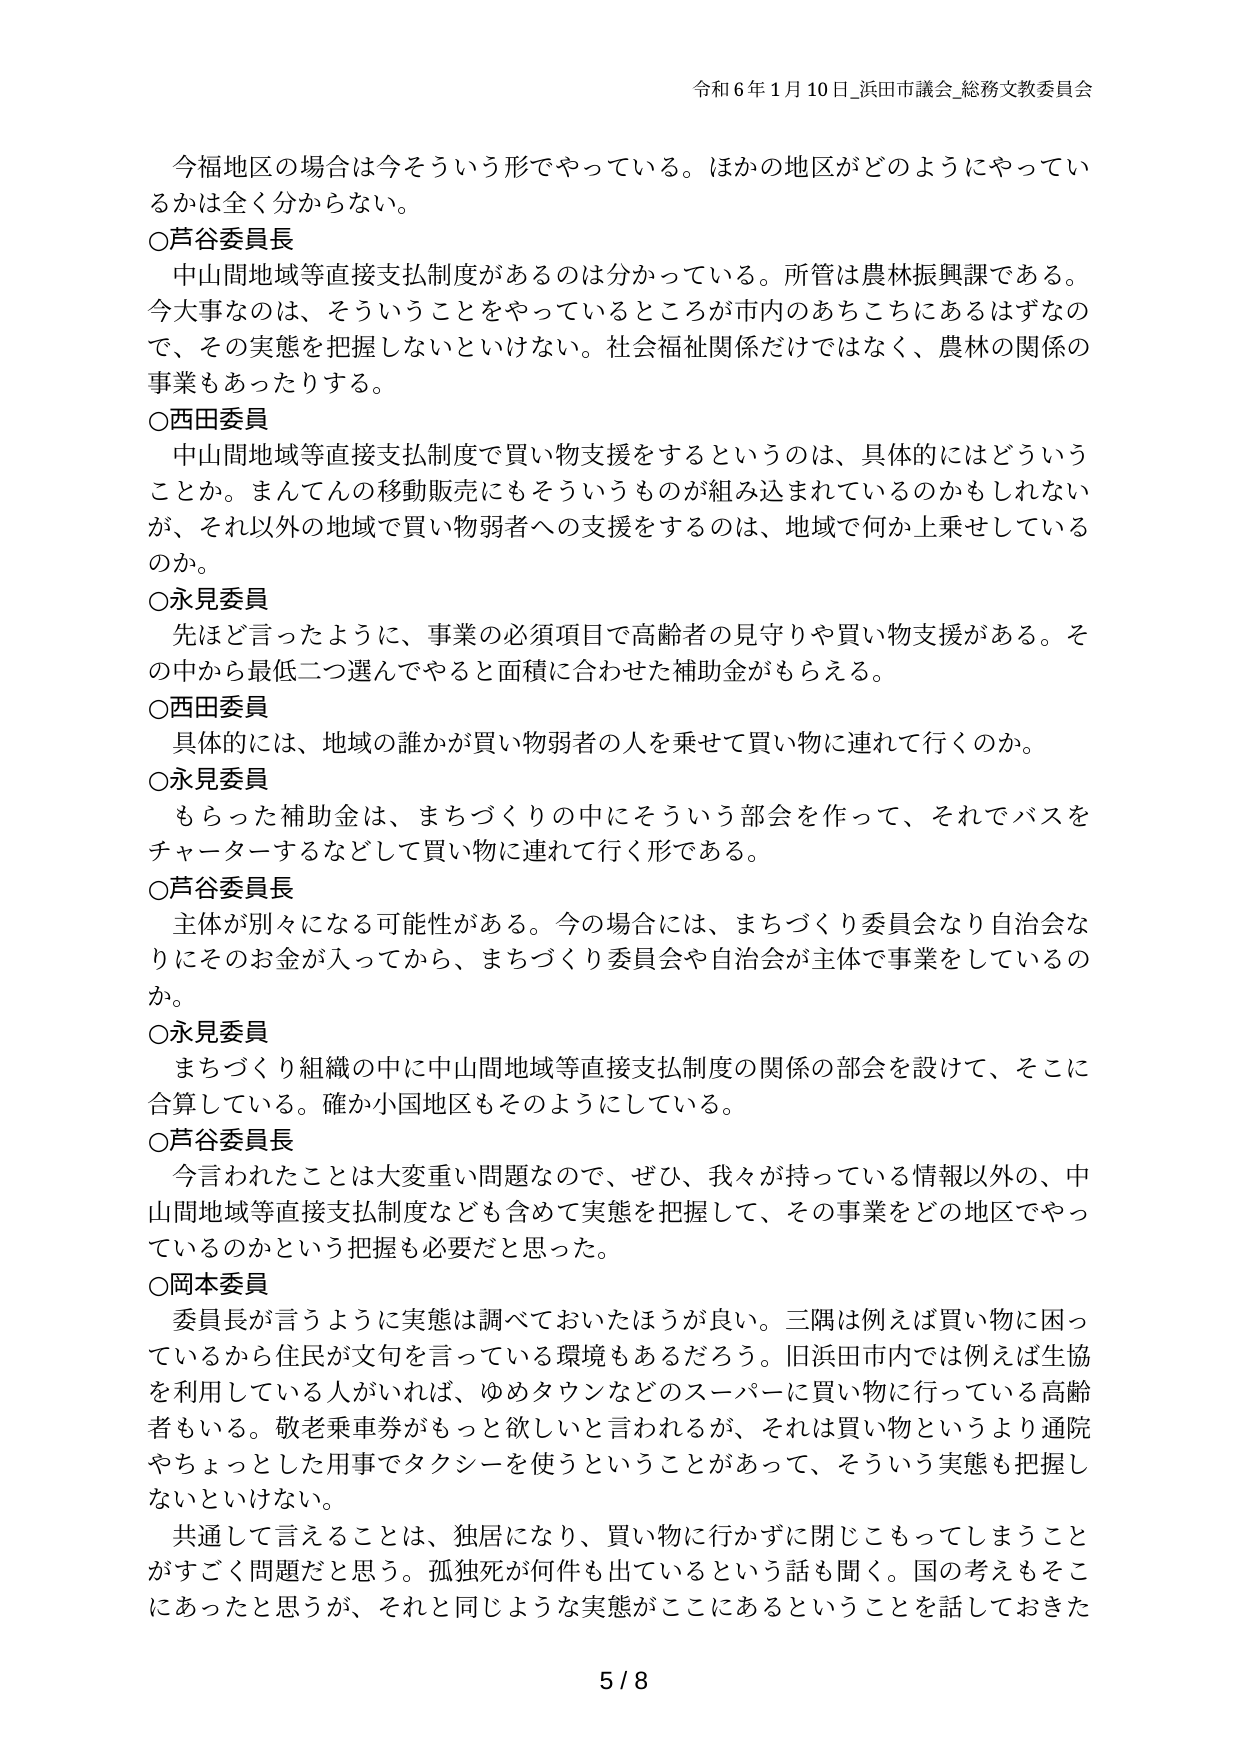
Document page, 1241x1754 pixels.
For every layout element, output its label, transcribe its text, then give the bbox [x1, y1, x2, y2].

text ○西田委員 [148, 399, 1092, 436]
text 委員長が言うように実態は調べておいたほうが良い。三隅は例えば買い物に困っているから住民が文句を言っている環境もあるだろう。旧浜田市内では例えば生協を利用している人がいれば、ゆめタウンなどのスーパーに買い物に行っている高齢者もいる。敬老乗車券がもっと欲しいと言われるが、それは買い物というより通院やちょっとした用事でタクシーを使うということがあって、そういう実態も把握しないといけない。 [148, 1301, 1092, 1516]
text ○永見委員 [148, 1012, 1092, 1048]
text ○永見委員 [148, 760, 1092, 796]
text 中山間地域等直接支払制度があるのは分かっている。所管は農林振興課である。今大事なのは、そういうことをやっているところが市内のあちこちにあるはずなので、その実態を把握しないといけない。社会福祉関係だけではなく、農林の関係の事業もあったりする。 [148, 256, 1092, 399]
text ○岡本委員 [148, 1264, 1092, 1301]
text 先ほど言ったように、事業の必須項目で高齢者の見守りや買い物支援がある。その中から最低二つ選んでやると面積に合わせた補助金がもらえる。 [148, 616, 1092, 688]
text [148, 1516, 1092, 1624]
text ○芦谷委員長 [148, 219, 1092, 256]
text ○芦谷委員長 [148, 1120, 1092, 1156]
text まちづくり組織の中に中山間地域等直接支払制度の関係の部会を設けて、そこに合算している。確か小国地区もそのようにしている。 [148, 1048, 1092, 1120]
text ○芦谷委員長 [148, 868, 1092, 904]
text 具体的には、地域の誰かが買い物弱者の人を乗せて買い物に連れて行くのか。 [148, 724, 1092, 760]
text 今福地区の場合は今そういう形でやっている。ほかの地区がどのようにやっているかは全く分からない。 [148, 148, 1092, 219]
text もらった補助金は、まちづくりの中にそういう部会を作って、それでバスをチャーターするなどして買い物に連れて行く形である。 [148, 796, 1092, 868]
text 中山間地域等直接支払制度で買い物支援をするというのは、具体的にはどういうことか。まんてんの移動販売にもそういうものが組み込まれているのかもしれないが、それ以外の地域で買い物弱者への支援をするのは、地域で何か上乗せしているのか。 [148, 436, 1092, 579]
text 今言われたことは大変重い問題なので、ぜひ、我々が持っている情報以外の、中山間地域等直接支払制度なども含めて実態を把握して、その事業をどの地区でやっているのかという把握も必要だと思った。 [148, 1156, 1092, 1264]
text 主体が別々になる可能性がある。今の場合には、まちづくり委員会なり自治会なりにそのお金が入ってから、まちづくり委員会や自治会が主体で事業をしているのか。 [148, 904, 1092, 1012]
text ○西田委員 [148, 688, 1092, 724]
text ○永見委員 [148, 579, 1092, 616]
